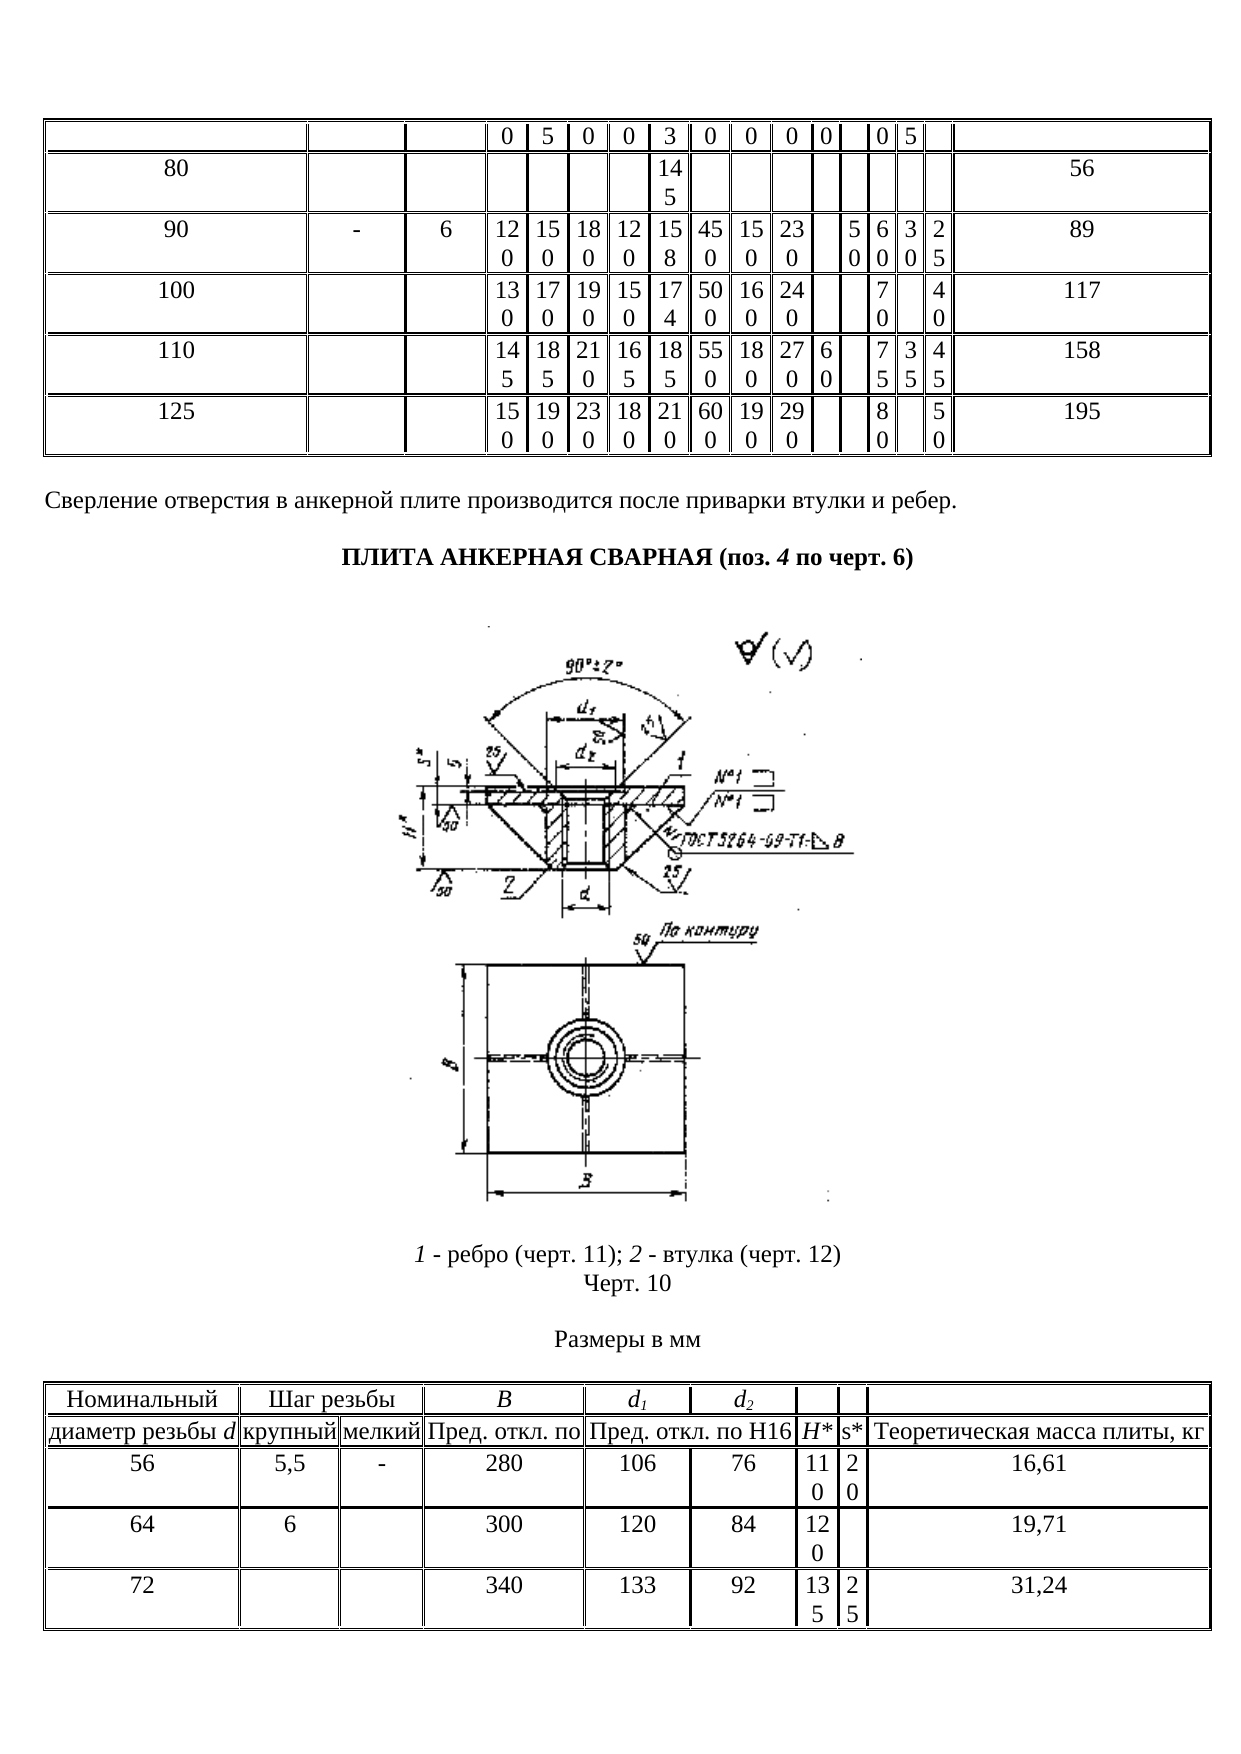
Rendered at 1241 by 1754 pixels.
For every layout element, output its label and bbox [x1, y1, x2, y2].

table_header [44, 1383, 1211, 1630]
table_header [44, 120, 1211, 456]
picture [393, 626, 862, 1211]
table_header [44, 457, 1211, 1381]
